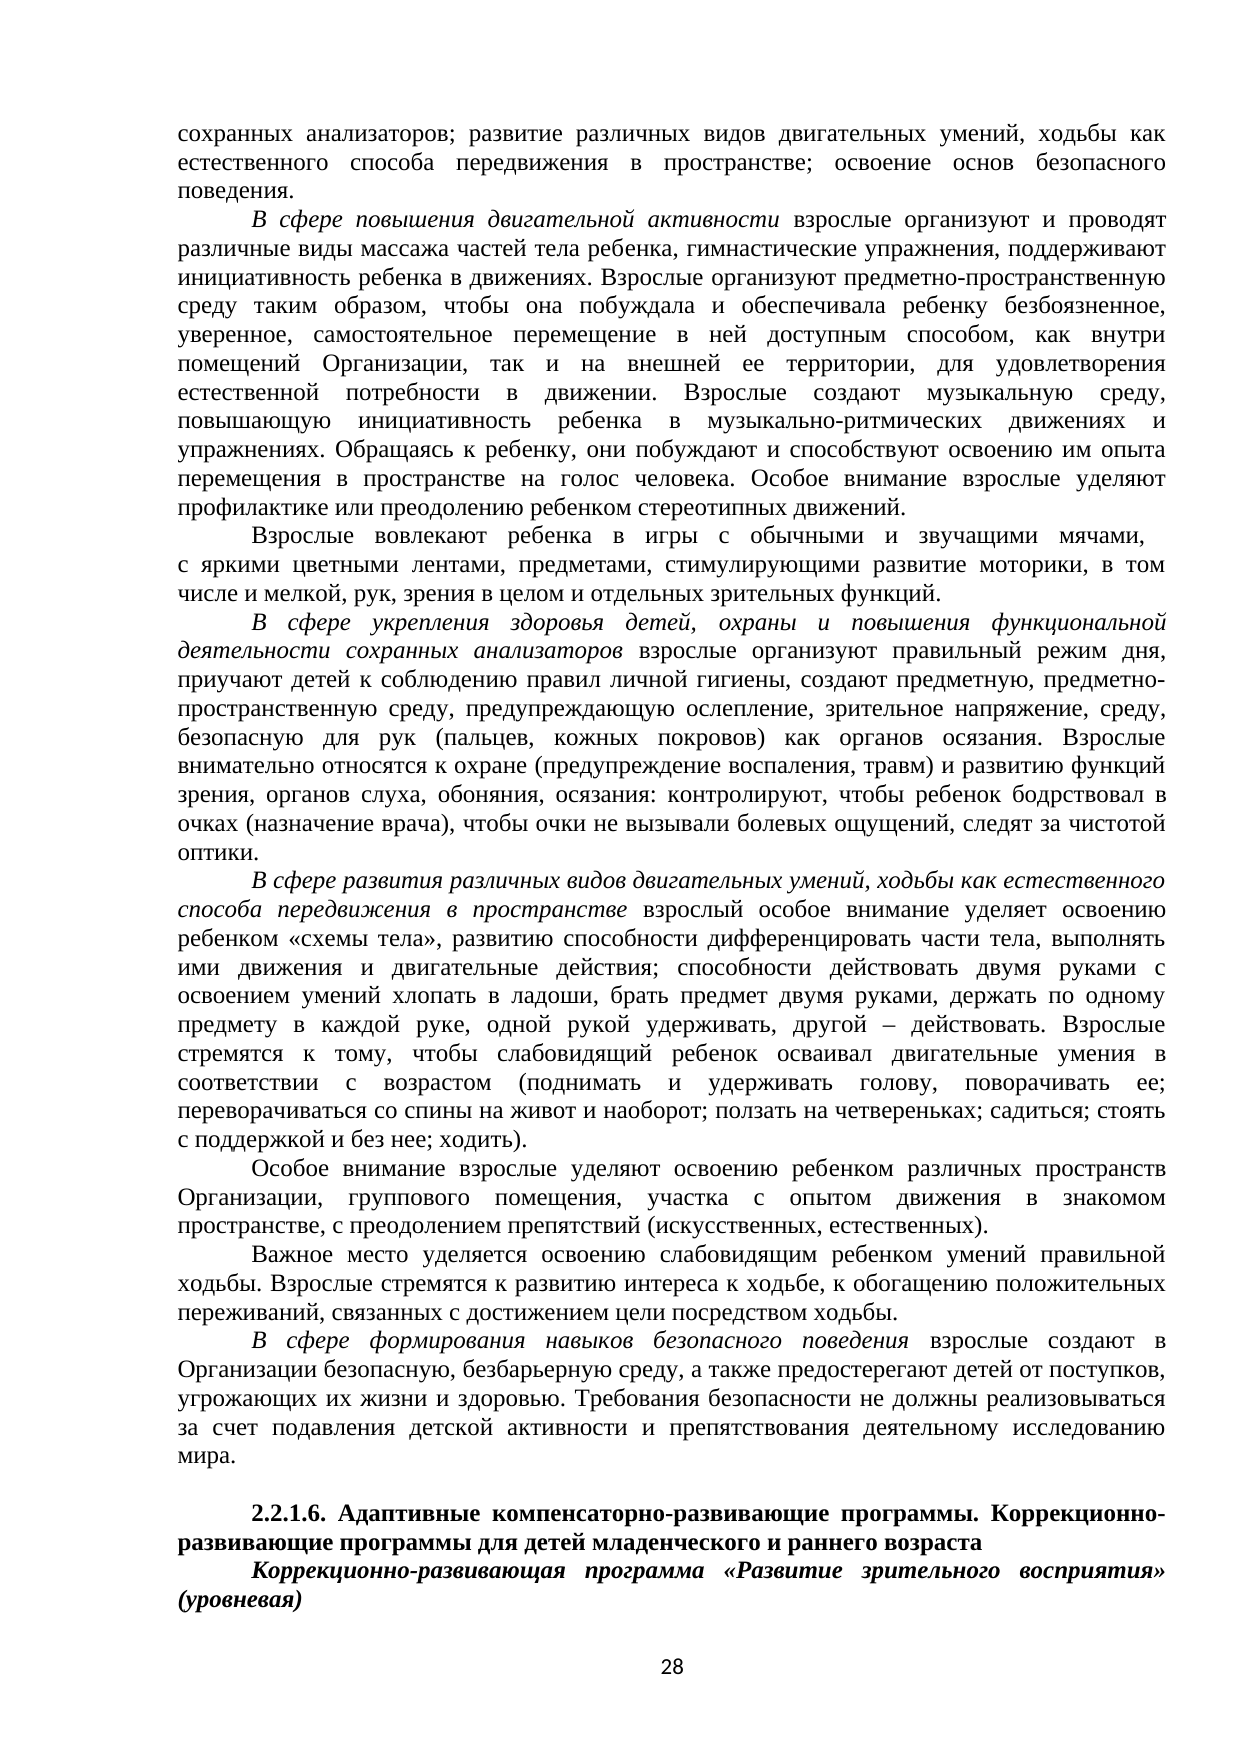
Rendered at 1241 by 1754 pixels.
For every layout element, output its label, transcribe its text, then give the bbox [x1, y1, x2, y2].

text Важное место уделяется освоению слабовидящим ребенком умений правильной ходьбы. Взрослые стремятся к развитию интереса к ходьбе, к обогащению положительных переживаний, связанных с достижением цели посредством ходьбы. [177, 1239, 1167, 1326]
text В сфере развития различных видов двигательных умений, ходьбы как естественного способа передвижения в пространстве взрослый особое внимание уделяет освоению ребенком «схемы тела», развитию способности дифференцировать части тела, выполнять ими движения и двигательные действия; способности действовать двумя руками с освоением умений хлопать в ладоши, брать предмет двумя руками, держать по одному предмету в каждой руке, одной рукой удерживать, другой – действовать. Взрослые стремятся к тому, чтобы слабовидящий ребенок осваивал двигательные умения в соответствии с возрастом (поднимать и удерживать голову, поворачивать ее; переворачиваться со спины на живот и наоборот; ползать на четвереньках; садиться; стоять с поддержкой и без нее; ходить). [177, 866, 1167, 1153]
text Коррекционно-развивающая программа «Развитие зрительного восприятия» (уровневая) [177, 1556, 1167, 1613]
text В сфере укрепления здоровья детей, охраны и повышения функциональной деятельности сохранных анализаторов взрослые организуют правильный режим дня, приучают детей к соблюдению правил личной гигиены, создают предметную, предметно-пространственную среду, предупреждающую ослепление, зрительное напряжение, среду, безопасную для рук (пальцев, кожных покровов) как органов осязания. Взрослые внимательно относятся к охране (предупреждение воспаления, травм) и развитию функций зрения, органов слуха, обоняния, осязания: контролируют, чтобы ребенок бодрствовал в очках (назначение врача), чтобы очки не вызывали болевых ощущений, следят за чистотой оптики. [177, 607, 1167, 866]
text Особое внимание взрослые уделяют освоению ребенком различных пространств Организации, группового помещения, участка с опытом движения в знакомом пространстве, с преодолением препятствий (искусственных, естественных). [177, 1153, 1167, 1239]
text В сфере повышения двигательной активности взрослые организуют и проводят различные виды массажа частей тела ребенка, гимнастические упражнения, поддерживают инициативность ребенка в движениях. Взрослые организуют предметно-пространственную среду таким образом, чтобы она побуждала и обеспечивала ребенку безбоязненное, уверенное, самостоятельное перемещение в ней доступным способом, как внутри помещений Организации, так и на внешней ее территории, для удовлетворения естественной потребности в движении. Взрослые создают музыкальную среду, повышающую инициативность ребенка в музыкально-ритмических движениях и упражнениях. Обращаясь к ребенку, они побуждают и способствуют освоению им опыта перемещения в пространстве на голос человека. Особое внимание взрослые уделяют профилактике или преодолению ребенком стереотипных движений. [177, 204, 1167, 521]
text Взрослые вовлекают ребенка в игры с обычными и звучащими мячами, с яркими цветными лентами, предметами, стимулирующими развитие моторики, в том числе и мелкой, рук, зрения в целом и отдельных зрительных функций. [177, 521, 1167, 607]
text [177, 118, 1167, 204]
text 2.2.1.6. Адаптивные компенсаторно-развивающие программы. Коррекционно-развивающие программы для детей младенческого и раннего возраста [177, 1498, 1167, 1556]
text В сфере формирования навыков безопасного поведения взрослые создают в Организации безопасную, безбарьерную среду, а также предостерегают детей от поступков, угрожающих их жизни и здоровью. Требования безопасности не должны реализовываться за счет подавления детской активности и препятствования деятельному исследованию мира. [177, 1326, 1167, 1469]
